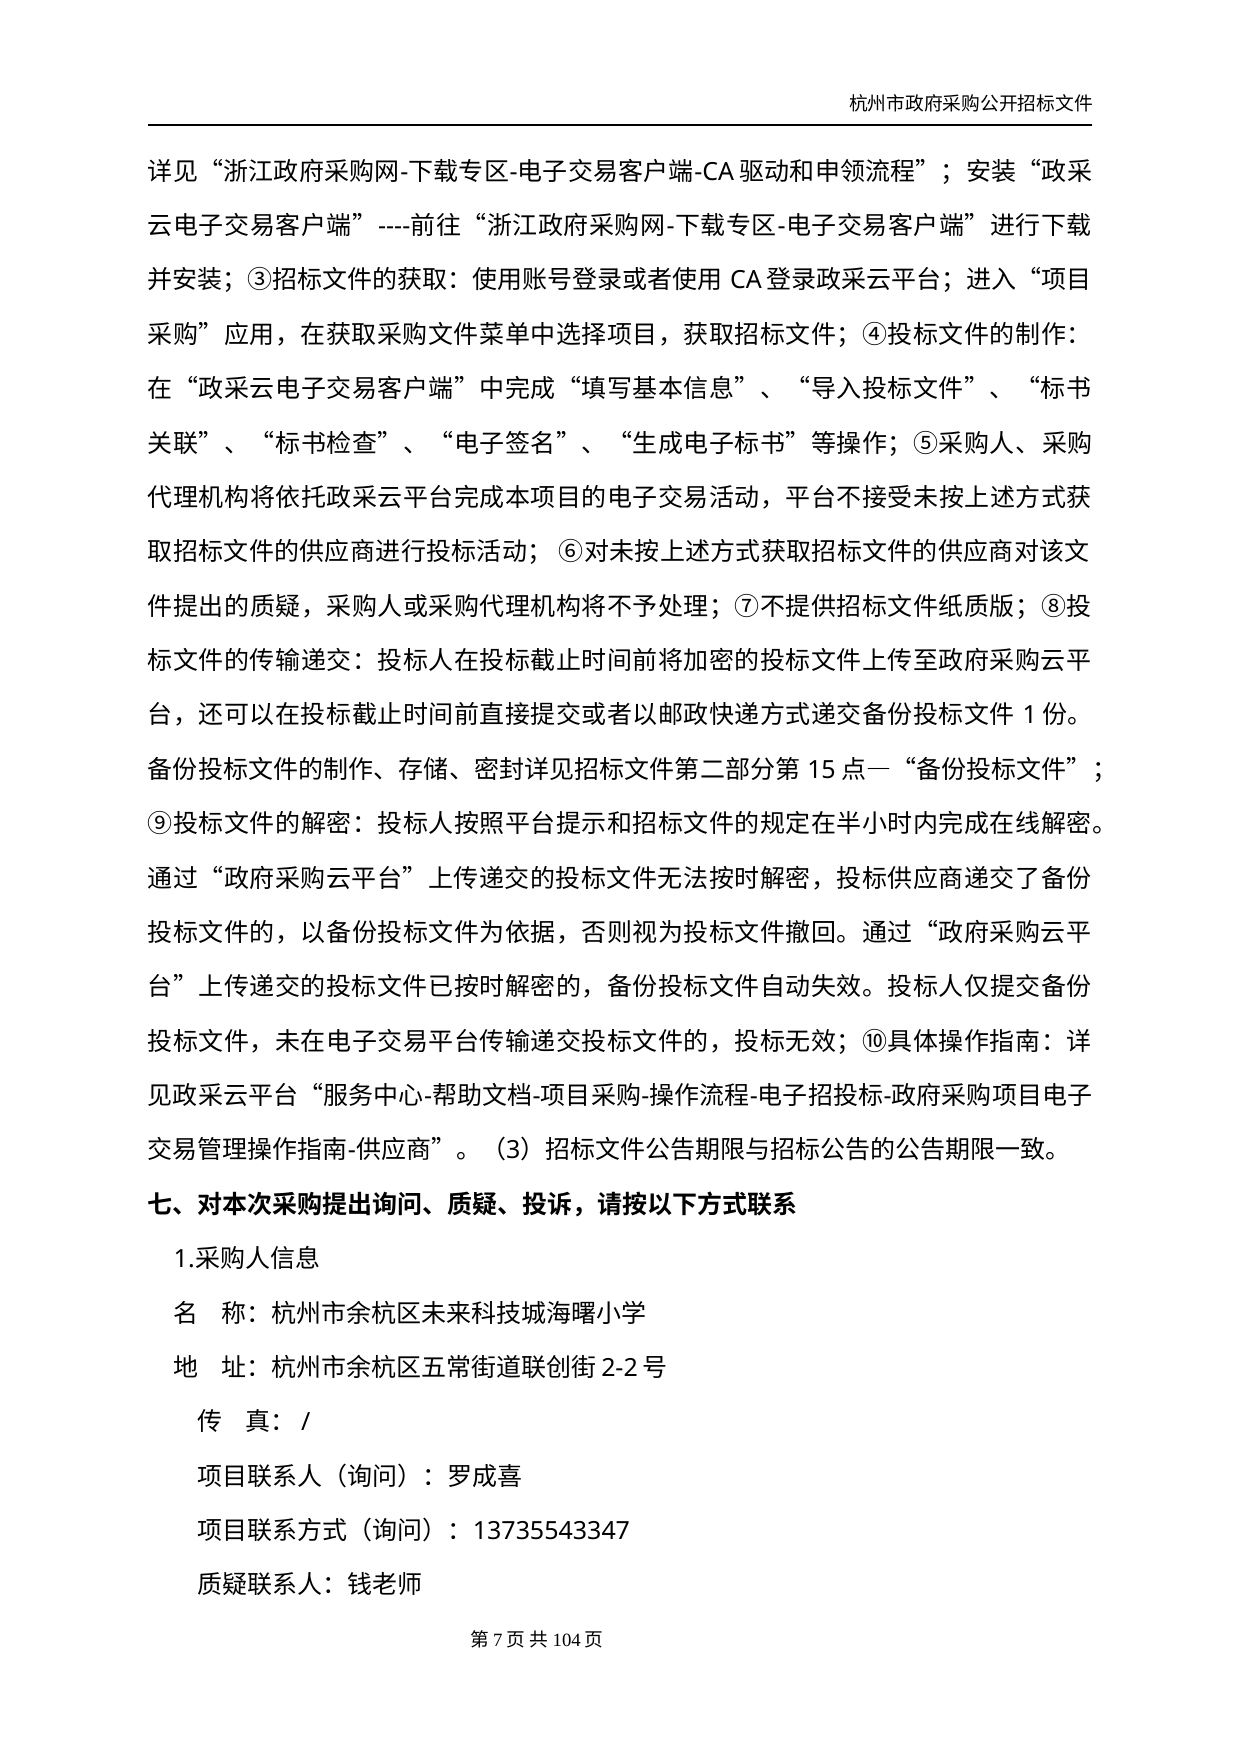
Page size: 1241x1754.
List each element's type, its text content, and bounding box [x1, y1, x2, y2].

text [148, 151, 1092, 1166]
text 传 真： / [148, 1402, 1092, 1438]
text 地 址：杭州市余杭区五常街道联创街2-2号 [148, 1347, 1092, 1384]
text 项目联系人（询问）：罗成喜 [148, 1456, 1092, 1492]
text 1.采购人信息 [148, 1239, 1092, 1275]
text 项目联系方式（询问）：13735543347 [148, 1511, 1092, 1547]
text 名 称：杭州市余杭区未来科技城海曙小学 [148, 1293, 1092, 1329]
text 质疑联系人：钱老师 [148, 1565, 1092, 1601]
text 七、对本次采购提出询问、质疑、投诉，请按以下方式联系 [148, 1184, 1092, 1221]
